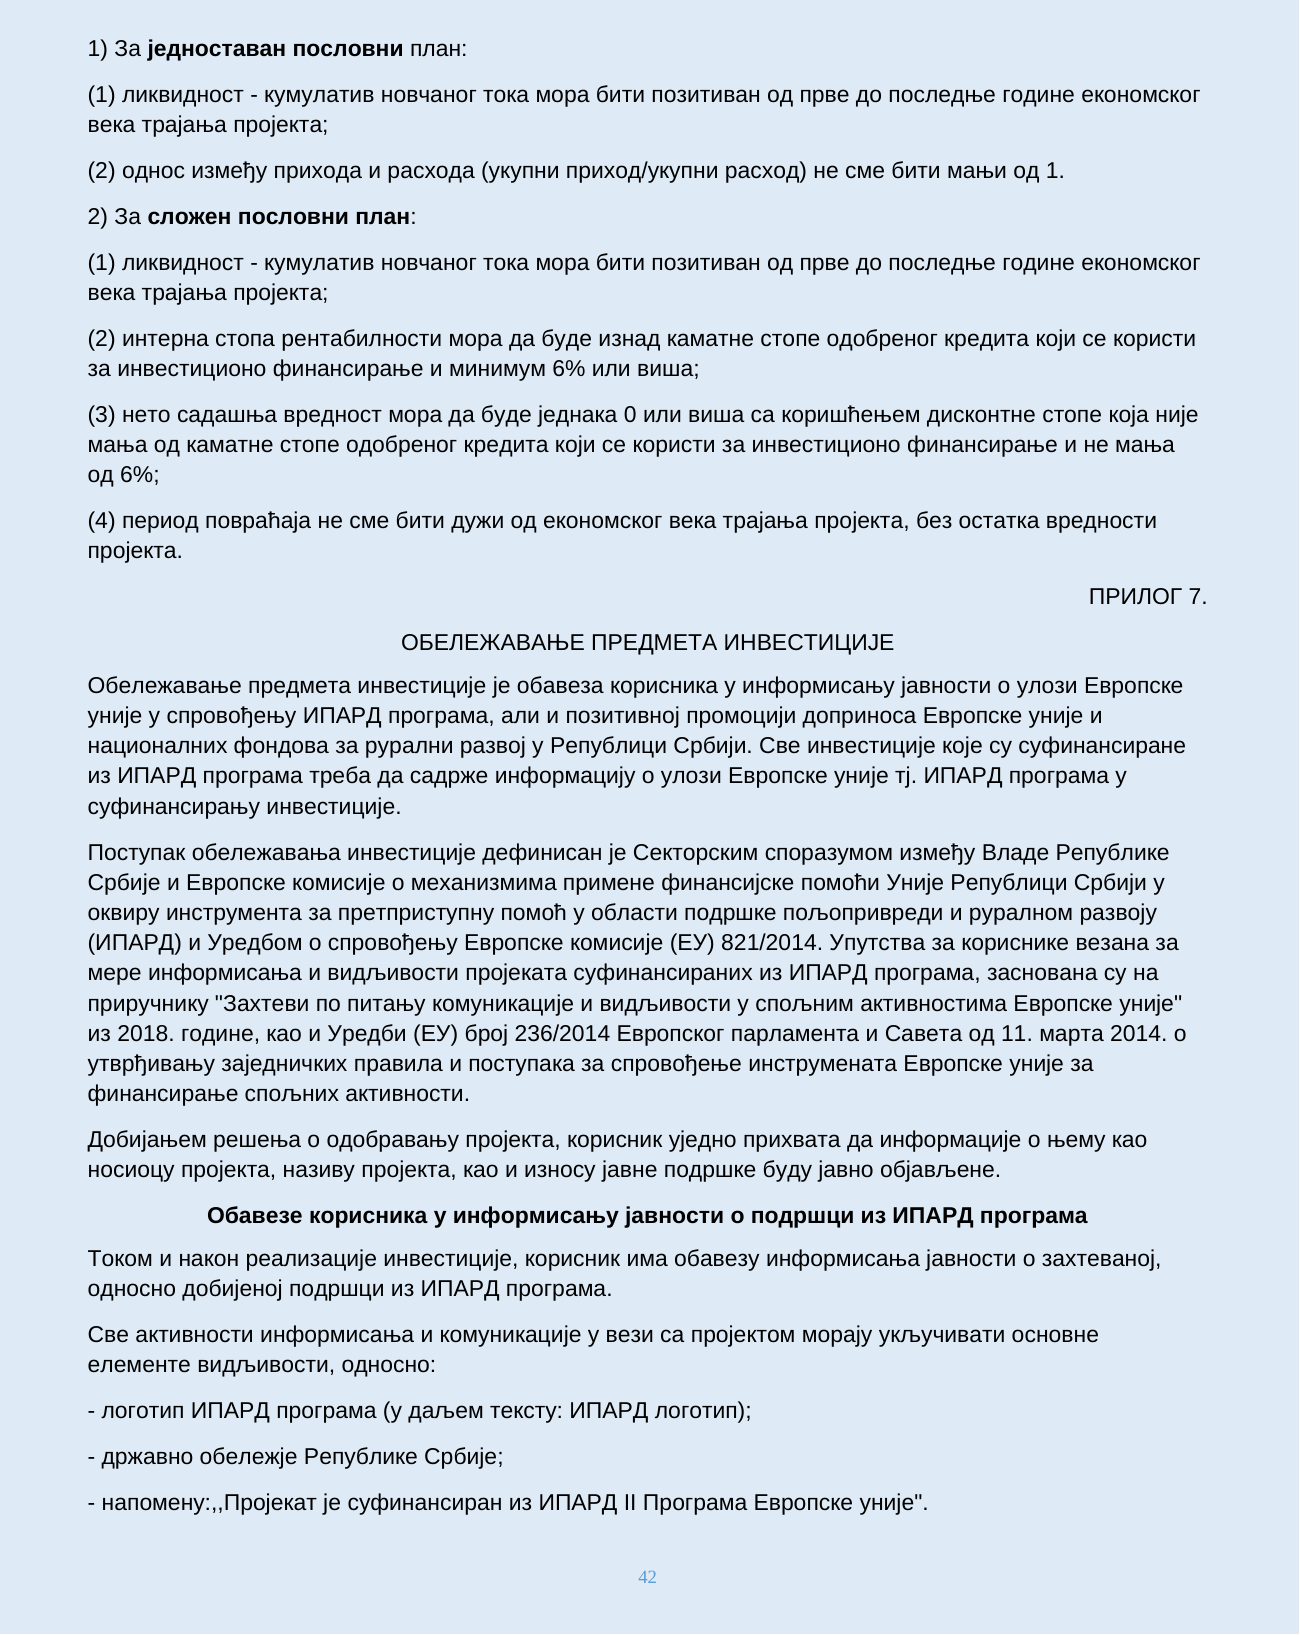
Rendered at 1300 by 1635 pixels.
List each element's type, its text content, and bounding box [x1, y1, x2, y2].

text 1) За једноставан пословни план: [87, 35, 1207, 62]
text ОБЕЛЕЖАВАЊЕ ПРЕДМЕТА ИНВЕСТИЦИЈЕ [87, 629, 1207, 656]
text (4) период повраћаја не сме бити дужи од економског века трајања пројекта, без остатка вредности пројекта. [87, 507, 1207, 564]
text (2) интерна стопа рентабилности мора да буде изнад каматне стопе одобреног кредита који се користи за инвестиционо финансирање и минимум 6% или виша; [87, 325, 1207, 382]
text (3) нето садашња вредност мора да буде једнака 0 или виша са коришћењем дисконтне стопе која није мања од каматне стопе одобреног кредита који се користи за инвестиционо финансирање и не мања од 6%; [87, 401, 1207, 488]
text (2) однос између прихода и расхода (укупни приход/укупни расход) не сме бити мањи од 1. [87, 157, 1207, 184]
text (1) ликвидност - кумулатив новчаног тока мора бити позитиван од прве до последње године економског века трајања пројекта; [87, 249, 1207, 306]
text - државно обележје Републике Србије; [87, 1443, 1207, 1469]
text Обавезe корисника у информисању јавности о подршци из ИПАРД програма [87, 1202, 1207, 1228]
text - напомену:,,Пројекат је суфинансиран из ИПАРД II Програма Европске уније". [87, 1488, 1207, 1515]
text 2) За сложен пословни план: [87, 203, 1207, 229]
text (1) ликвидност - кумулатив новчаног тока мора бити позитиван од прве до последње године економског века трајања пројекта; [87, 81, 1207, 138]
text Поступак обележавања инвестиције дефинисан је Секторским споразумом између Владе Републике Србије и Европске комисије о механизмима примене финансијске помоћи Уније Републици Србији у оквиру инструмента за претприступну помоћ у области подршке пољопривреди и руралном развоју (ИПАРД) и Уредбом о спровођењу Европске комисије (ЕУ) 821/2014. Упутства за кориснике везана за мере информисања и видљивости пројеката суфинансираних из ИПАРД програма, заснована су на приручнику "Захтеви по питању комуникације и видљивости у спољним активностима Европске уније" из 2018. године, као и Уредби (ЕУ) број 236/2014 Европског парламента и Савета од 11. марта 2014. о утврђивању заједничких правила и поступака за спровођење инструмената Европске уније за финансирање спољних активности. [87, 838, 1207, 1107]
text Све активности информисања и комуникације у вези са пројектом морају укључивати основне елементе видљивости, односно: [87, 1321, 1207, 1377]
text Обележавање предмета инвестиције је обавеза корисника у информисању јавности о улози Европске уније у спровођењу ИПАРД програма, али и позитивној промоцији доприноса Европске уније и националних фондова за рурални развој у Републици Србији. Свe инвестиције које су суфинансиране из ИПАРД програма треба да садрже информацију о улози Европске уније тј. ИПАРД програма у суфинансирању инвестиције. [87, 672, 1207, 819]
text - логотип ИПАРД програма (у даљем тексту: ИПАРД логотип); [87, 1397, 1207, 1423]
text Добијањем решења о одобравању пројекта, корисник уједно прихвата да информације о њему као носиоцу пројекта, називу пројекта, као и износу јавне подршке буду јавно објављене. [87, 1126, 1207, 1183]
text ПРИЛОГ 7. [87, 583, 1207, 610]
text Током и након реализације инвестиције, корисник има обавезу информисања јавности о захтеваној, односно добијеној подршци из ИПАРД програма. [87, 1245, 1207, 1301]
